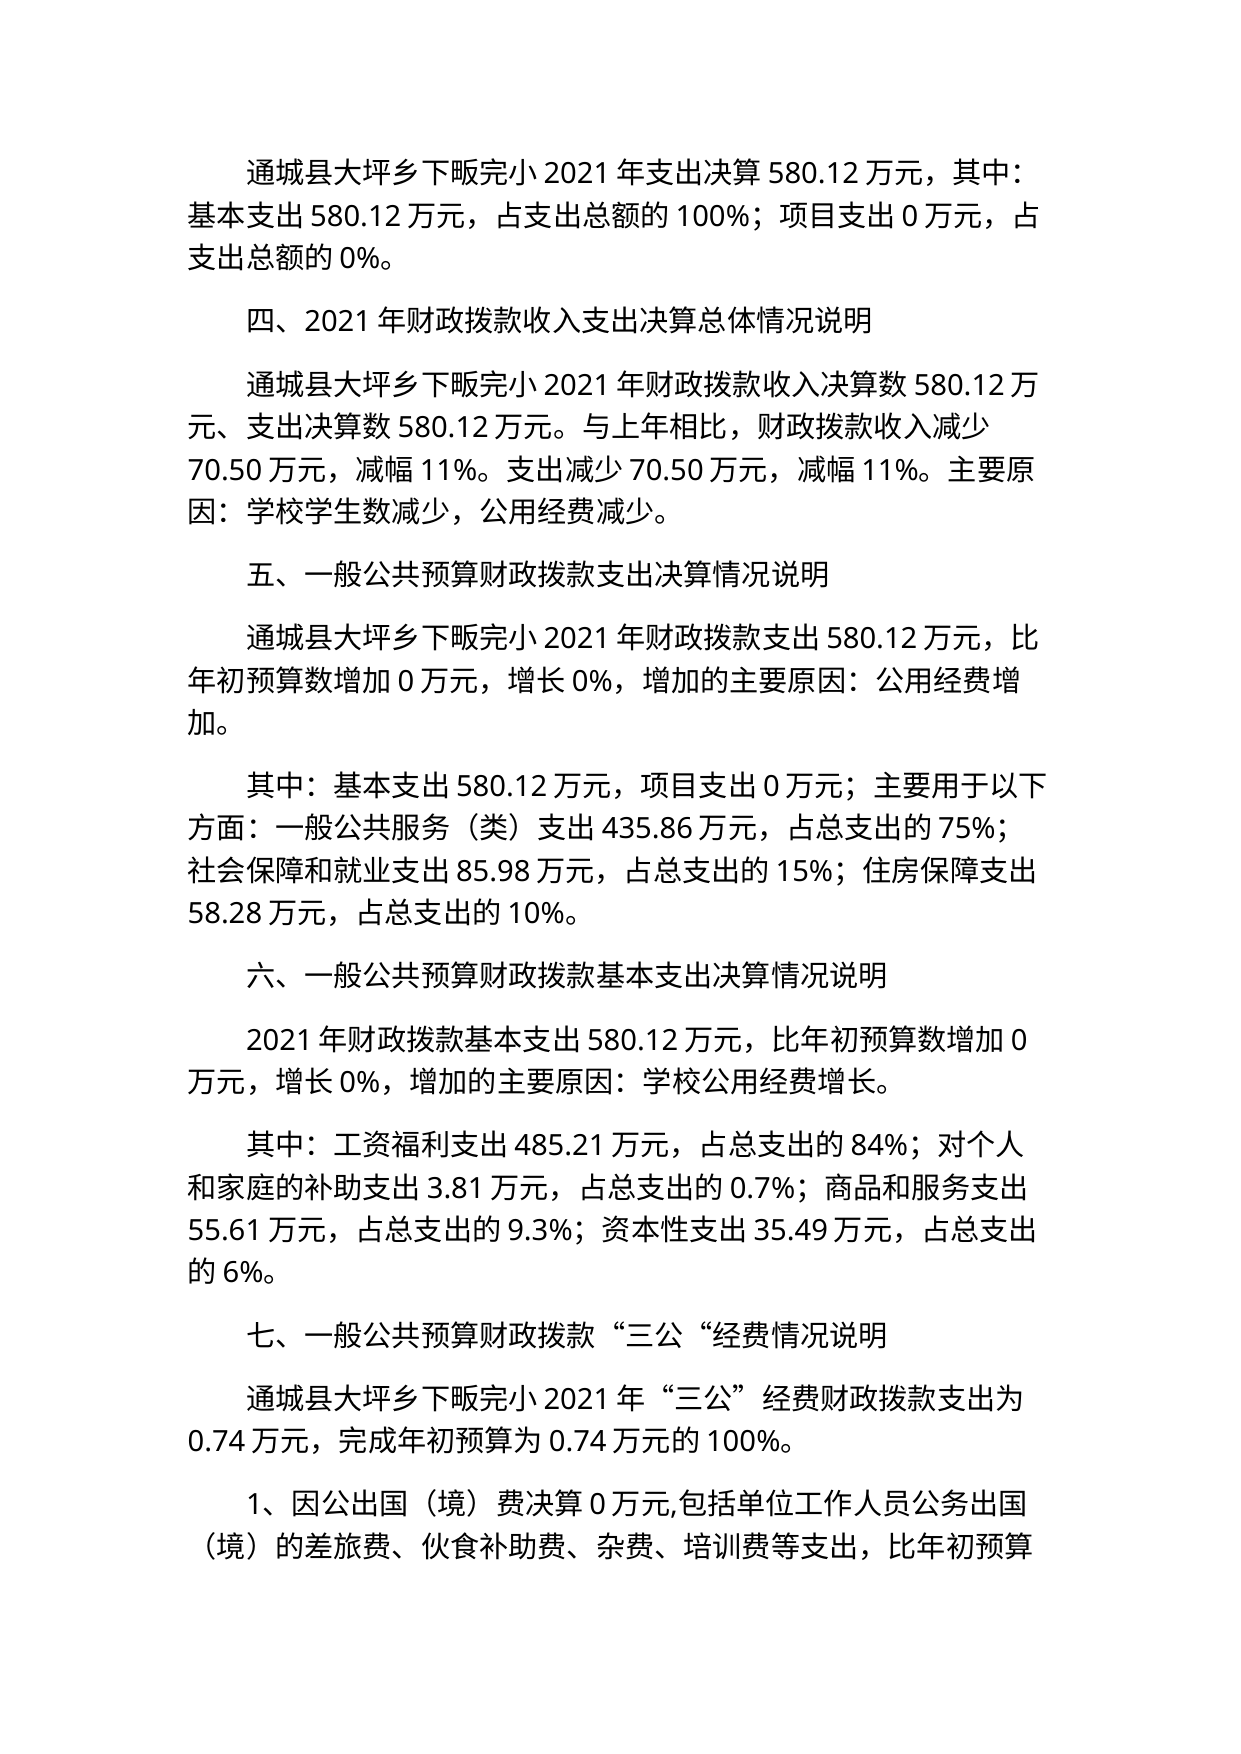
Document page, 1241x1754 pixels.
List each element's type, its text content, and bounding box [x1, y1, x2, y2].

text 通城县大坪乡下畈完小2021年支出决算580.12万元，其中：基本支出580.12万元，占支出总额的100%；项目支出0万元，占支出总额的0%。 [187, 150, 1053, 277]
text 四、2021年财政拨款收入支出决算总体情况说明 [187, 298, 1053, 340]
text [187, 1481, 1053, 1566]
text 通城县大坪乡下畈完小2021年财政拨款收入决算数580.12万元、支出决算数580.12万元。与上年相比，财政拨款收入减少70.50万元，减幅11%。支出减少70.50万元，减幅11%。主要原因：学校学生数减少，公用经费减少。 [187, 361, 1053, 531]
text 通城县大坪乡下畈完小2021年“三公”经费财政拨款支出为0.74万元，完成年初预算为0.74万元的100%。 [187, 1375, 1053, 1460]
text 其中：工资福利支出485.21万元，占总支出的84%；对个人和家庭的补助支出3.81万元，占总支出的0.7%；商品和服务支出55.61万元，占总支出的9.3%；资本性支出35.49万元，占总支出的6%。 [187, 1122, 1053, 1291]
text 六、一般公共预算财政拨款基本支出决算情况说明 [187, 953, 1053, 995]
text 2021年财政拨款基本支出580.12万元，比年初预算数增加0万元，增长0%，增加的主要原因：学校公用经费增长。 [187, 1016, 1053, 1101]
text 五、一般公共预算财政拨款支出决算情况说明 [187, 552, 1053, 594]
text 其中：基本支出580.12万元，项目支出0万元；主要用于以下方面：一般公共服务（类）支出435.86万元，占总支出的75%；社会保障和就业支出85.98万元，占总支出的15%；住房保障支出58.28万元，占总支出的10%。 [187, 763, 1053, 932]
text 通城县大坪乡下畈完小2021年财政拨款支出580.12万元，比年初预算数增加0万元，增长0%，增加的主要原因：公用经费增加。 [187, 615, 1053, 742]
text 七、一般公共预算财政拨款“三公“经费情况说明 [187, 1312, 1053, 1354]
